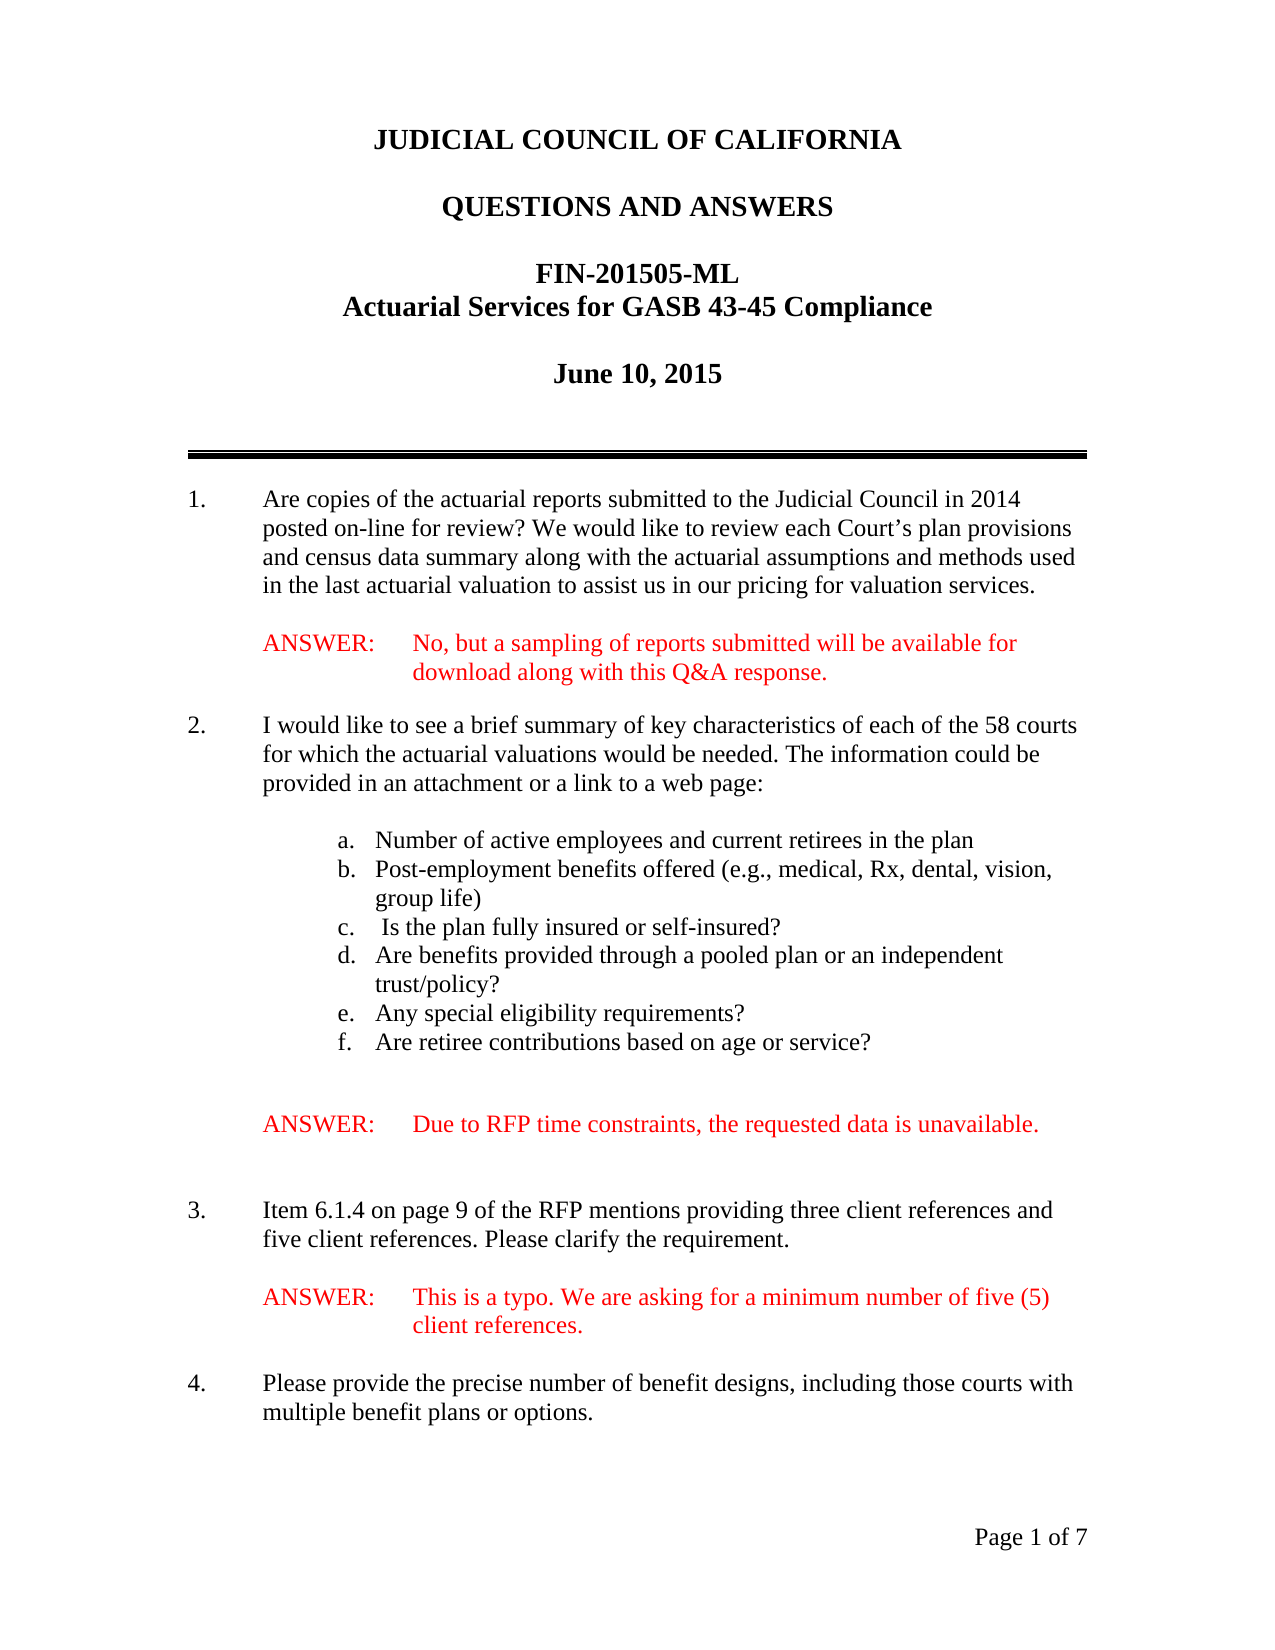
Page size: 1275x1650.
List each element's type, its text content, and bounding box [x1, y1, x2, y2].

list Item 6.1.4 on page 9 of the RFP mentions providing three client references and five client references. Please clarify the requirement. [187, 1196, 1087, 1253]
list Any special eligibility requirements? [337, 998, 1087, 1027]
text FIN-201505-ML [187, 256, 1087, 289]
list Is the plan fully insured or self-insured? [337, 912, 1087, 941]
list Are benefits provided through a pooled plan or an independent trust/policy? [337, 941, 1087, 998]
text ANSWER: No, but a sampling of reports submitted will be available for download along with this Q&A response. [262, 628, 1087, 686]
list ANSWER: Due to RFP time constraints, the requested data is unavailable. [262, 1109, 1087, 1167]
list Are retiree contributions based on age or service? [337, 1027, 1087, 1056]
text QUESTIONS AND ANSWERS [187, 189, 1087, 222]
text Actuarial Services for GASB 43-45 Compliance [187, 289, 1087, 323]
list Please provide the precise number of benefit designs, including those courts with multiple benefit plans or options. [187, 1368, 1087, 1426]
list ANSWER: This is a typo. We are asking for a minimum number of five (5) client references. [262, 1282, 1087, 1339]
list Number of active employees and current retirees in the plan [337, 826, 1087, 854]
list I would like to see a brief summary of key characteristics of each of the 58 courts for which the actuarial valuations would be needed. The information could be provided in an attachment or a link to a web page: [187, 711, 1087, 797]
list Post-employment benefits offered (e.g., medical, Rx, dental, vision, group life) [337, 854, 1087, 912]
text JUDICIAL COUNCIL OF CALIFORNIA [187, 122, 1087, 155]
list Are copies of the actuarial reports submitted to the Judicial Council in 2014 posted on-line for review? We would like to review each Court’s plan provisions and census data summary along with the actuarial assumptions and methods used in the last actuarial valuation to assist us in our pricing for valuation services. [187, 484, 1087, 599]
text June 10, 2015 [187, 357, 1087, 390]
